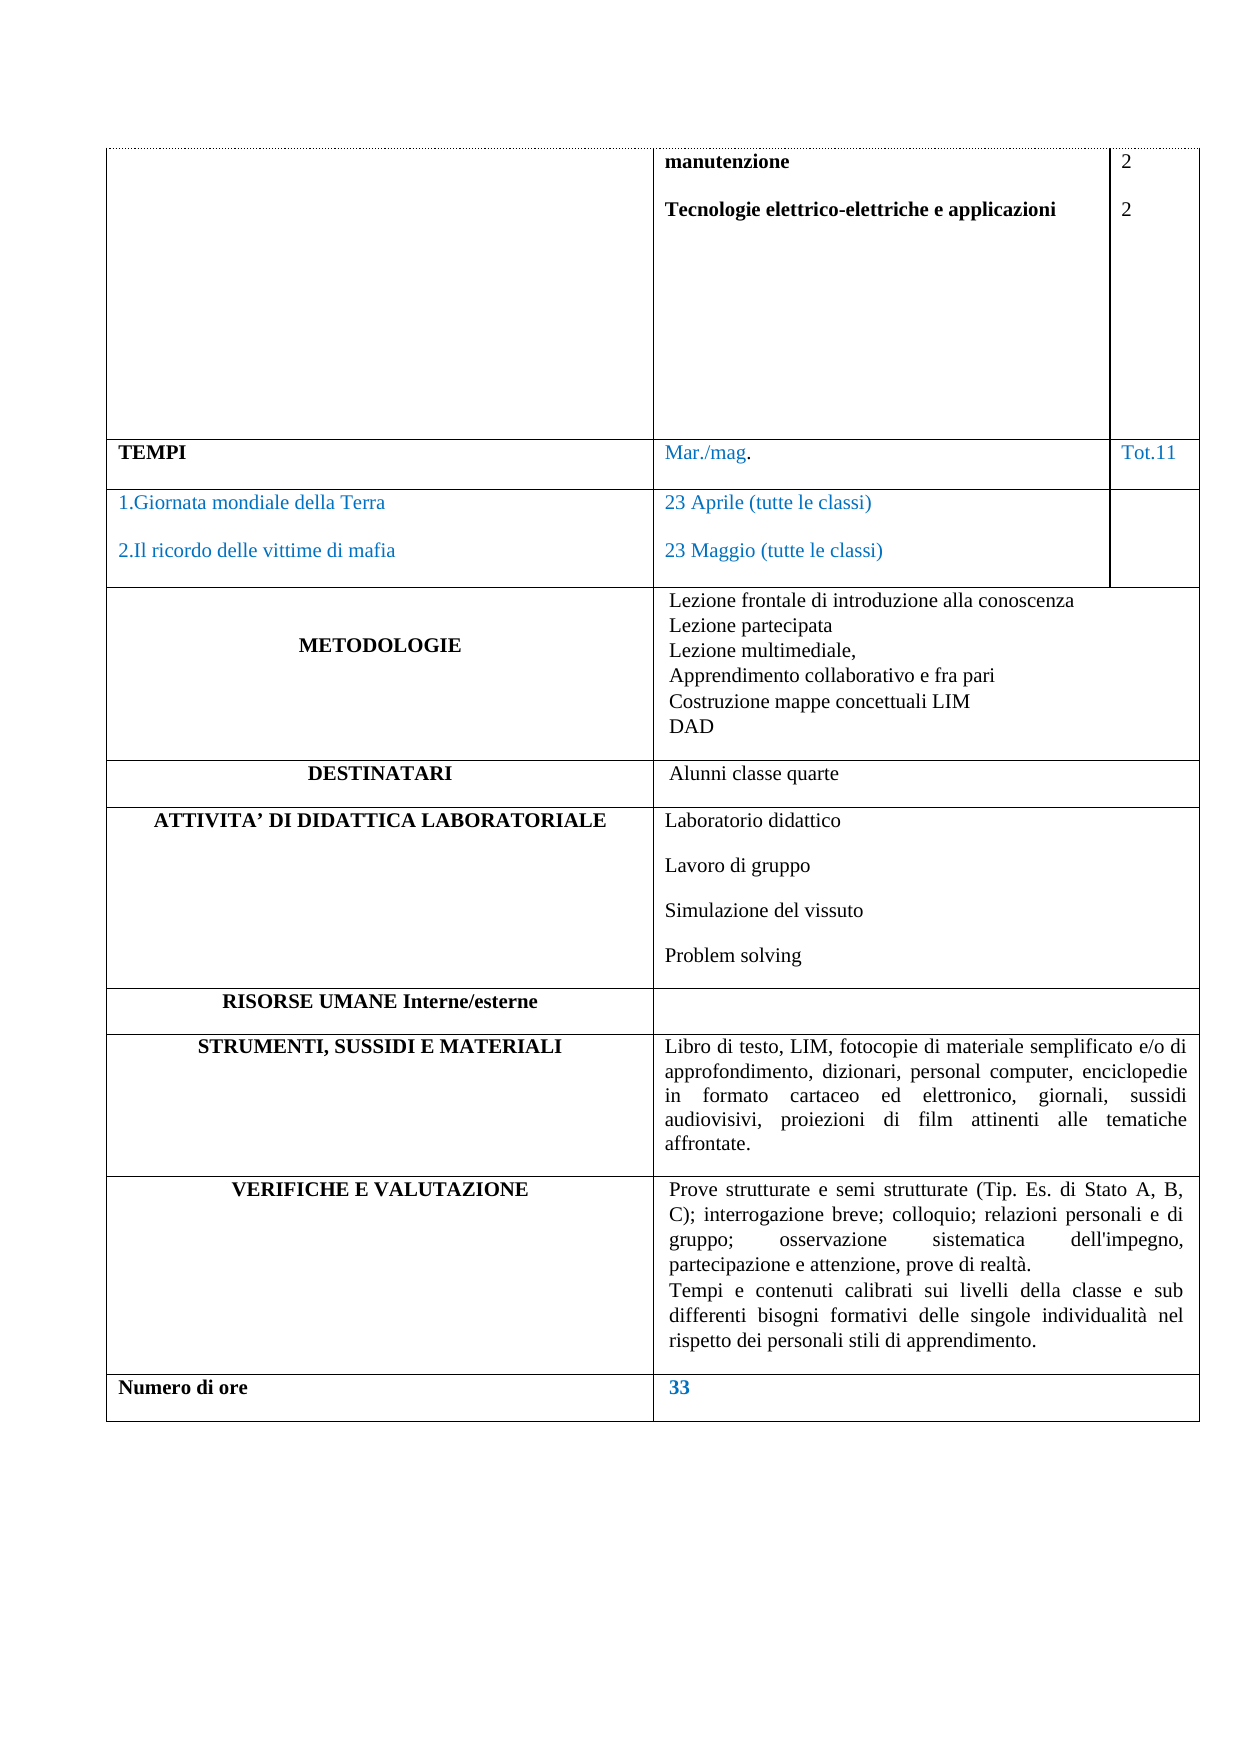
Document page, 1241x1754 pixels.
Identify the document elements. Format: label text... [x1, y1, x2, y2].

table_cell Alunni classe quarte [654, 761, 1199, 807]
table_cell ATTIVITA’ DI DIDATTICA LABORATORIALE [107, 808, 653, 987]
table_cell [1111, 490, 1199, 587]
table_cell VERIFICHE E VALUTAZIONE [107, 1177, 653, 1374]
table_cell Numero di ore [107, 1375, 653, 1421]
table_cell Prove strutturate e semi strutturate (Tip. Es. di Stato A, B, C); interrogazione breve; colloquio; relazioni personali e di gruppo; osservazione sistematica dell'impegno, partecipazione e attenzione, prove di realtà. Tempi e contenuti calibrati sui livelli della classe e sub differenti bisogni formativi delle singole individualità nel rispetto dei personali stili di apprendimento. [654, 1177, 1199, 1374]
table_cell DESTINATARI [107, 761, 653, 807]
table_cell Mar./mag. [654, 440, 1109, 489]
table_cell 23 Aprile (tutte le classi) 23 Maggio (tutte le classi) [654, 490, 1109, 587]
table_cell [107, 148, 653, 439]
table_cell TEMPI [107, 440, 653, 489]
table_cell STRUMENTI, SUSSIDI E MATERIALI [107, 1035, 653, 1176]
table_cell RISORSE UMANE Interne/esterne [107, 989, 653, 1033]
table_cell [654, 148, 1109, 439]
table_cell Libro di testo, LIM, fotocopie di materiale semplificato e/o di approfondimento, dizionari, personal computer, enciclopedie in formato cartaceo ed elettronico, giornali, sussidi audiovisivi, proiezioni di film attinenti alle tematiche affrontate. [654, 1035, 1199, 1176]
table_cell Laboratorio didattico Lavoro di gruppo Simulazione del vissuto Problem solving [654, 808, 1199, 987]
table_cell 33 [654, 1375, 1199, 1421]
table_cell 2 1 1 2 1 2 2 [1111, 148, 1199, 439]
table_cell [654, 989, 1199, 1033]
table_cell Lezione frontale di introduzione alla conoscenza Lezione partecipata Lezione multimediale, Apprendimento collaborativo e fra pari Costruzione mappe concettuali LIM DAD [654, 588, 1199, 760]
table_cell 1.Giornata mondiale della Terra 2.Il ricordo delle vittime di mafia [107, 490, 653, 587]
table_cell Tot.11 [1111, 440, 1199, 489]
table_cell METODOLOGIE [107, 588, 653, 760]
